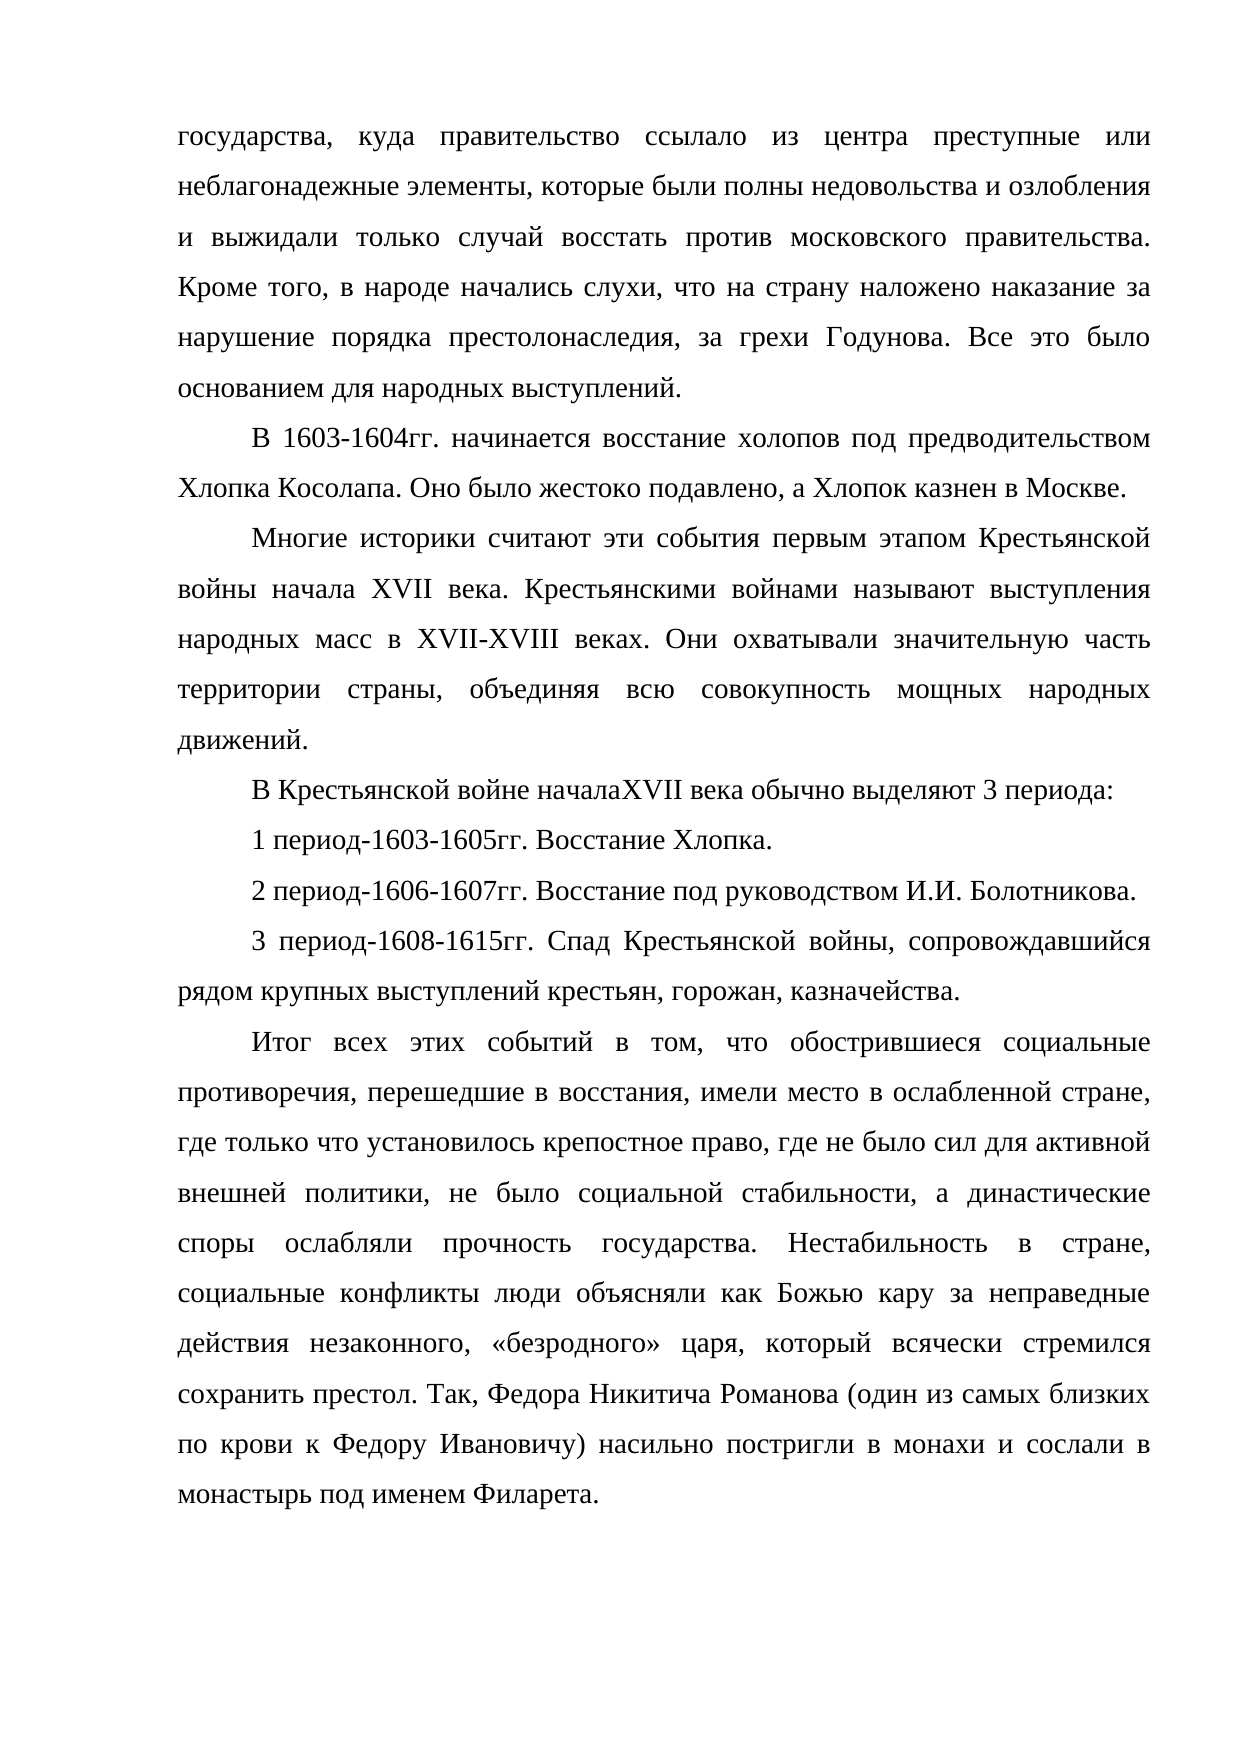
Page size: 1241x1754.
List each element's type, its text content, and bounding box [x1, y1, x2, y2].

text Многие историки считают эти события первым этапом Крестьянской войны начала XVII века. Крестьянскими войнами называют выступления народных масс в XVII-XVIII веках. Они охватывали значительную часть территории страны, объединяя всю совокупность мощных народных движений. [177, 521, 1152, 755]
text В 1603-1604гг. начинается восстание холопов под предводительством Хлопка Косолапа. Оно было жестоко подавлено, а Хлопок казнен в Москве. [177, 420, 1152, 504]
text 3 период-1608-1615гг. Спад Крестьянской войны, сопровождавшийся рядом крупных выступлений крестьян, горожан, казначейства. [177, 923, 1152, 1007]
text В Крестьянской войне началаXVII века обычно выделяют 3 периода: [177, 772, 1152, 806]
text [177, 118, 1152, 403]
text 2 период-1606-1607гг. Восстание под руководством И.И. Болотникова. [177, 873, 1152, 906]
text Итог всех этих событий в том, что обострившиеся социальные противоречия, перешедшие в восстания, имели место в ослабленной стране, где только что установилось крепостное право, где не было сил для активной внешней политики, не было социальной стабильности, а династические споры ослабляли прочность государства. Нестабильность в стране, социальные конфликты люди объясняли как Божью кару за неправедные действия незаконного, «безродного» царя, который всячески стремился сохранить престол. Так, Федора Никитича Романова (один из самых близких по крови к Федору Ивановичу) насильно постригли в монахи и сослали в монастырь под именем Филарета. [177, 1024, 1152, 1510]
text 1 период-1603-1605гг. Восстание Хлопка. [177, 822, 1152, 856]
